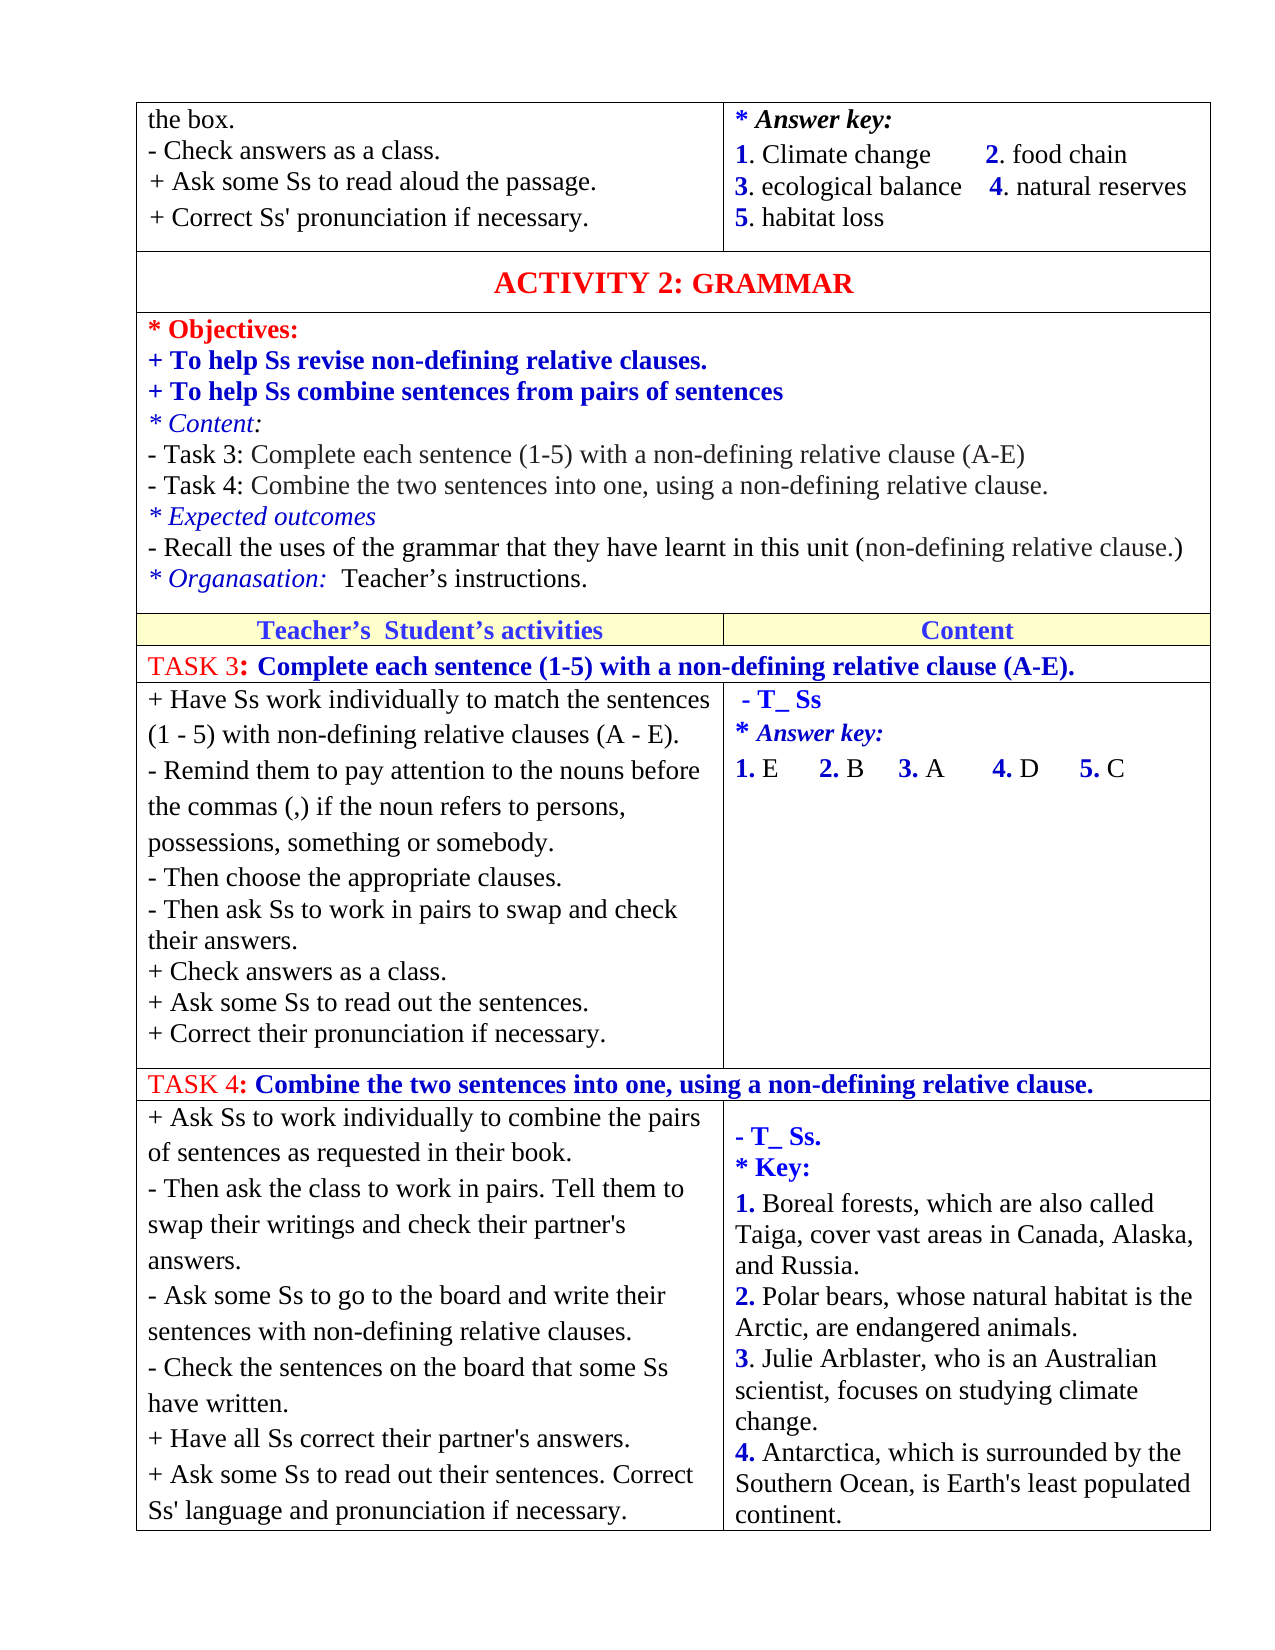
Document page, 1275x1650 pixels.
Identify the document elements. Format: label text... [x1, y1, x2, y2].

table_cell Content [724, 614, 1210, 645]
table_cell + Have Ss work individually to match the sentences (1 - 5) with non-defining relative clauses (A - E). - Remind them to pay attention to the nouns before the commas (,) if the noun refers to persons, possessions, something or somebody. - Then choose the appropriate clauses. - Then ask Ss to work in pairs to swap and check their answers. + Check answers as a class. + Ask some Ss to read out the sentences. + Correct their pronunciation if necessary. [137, 683, 723, 1068]
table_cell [724, 103, 1210, 251]
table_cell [137, 1101, 723, 1529]
table_cell Teacher’s Student’s activities [137, 614, 723, 645]
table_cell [724, 1101, 1210, 1529]
table_cell ACTIVITY 2: GRAMMAR [137, 252, 1210, 312]
table_cell - T_ Ss * Answer key: 1. E 2. B 3. A 4. D 5. C [724, 683, 1210, 1068]
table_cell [137, 103, 723, 251]
table_cell * Objectives: + To help Ss revise non-defining relative clauses. + To help Ss combine sentences from pairs of sentences * Content: - Task 3: Complete each sentence (1-5) with a non-defining relative clause (A-E) - Task 4: Combine the two sentences into one, using a non-defining relative clause. * Expected outcomes - Recall the uses of the grammar that they have learnt in this unit (non-defining relative clause.) * Organasation: Teacher’s instructions. [137, 313, 1210, 613]
table_cell TASK 4: Combine the two sentences into one, using a non-defining relative clause. [137, 1069, 1210, 1100]
table_cell TASK 3: Complete each sentence (1-5) with a non-defining relative clause (A-E). [137, 646, 1210, 682]
